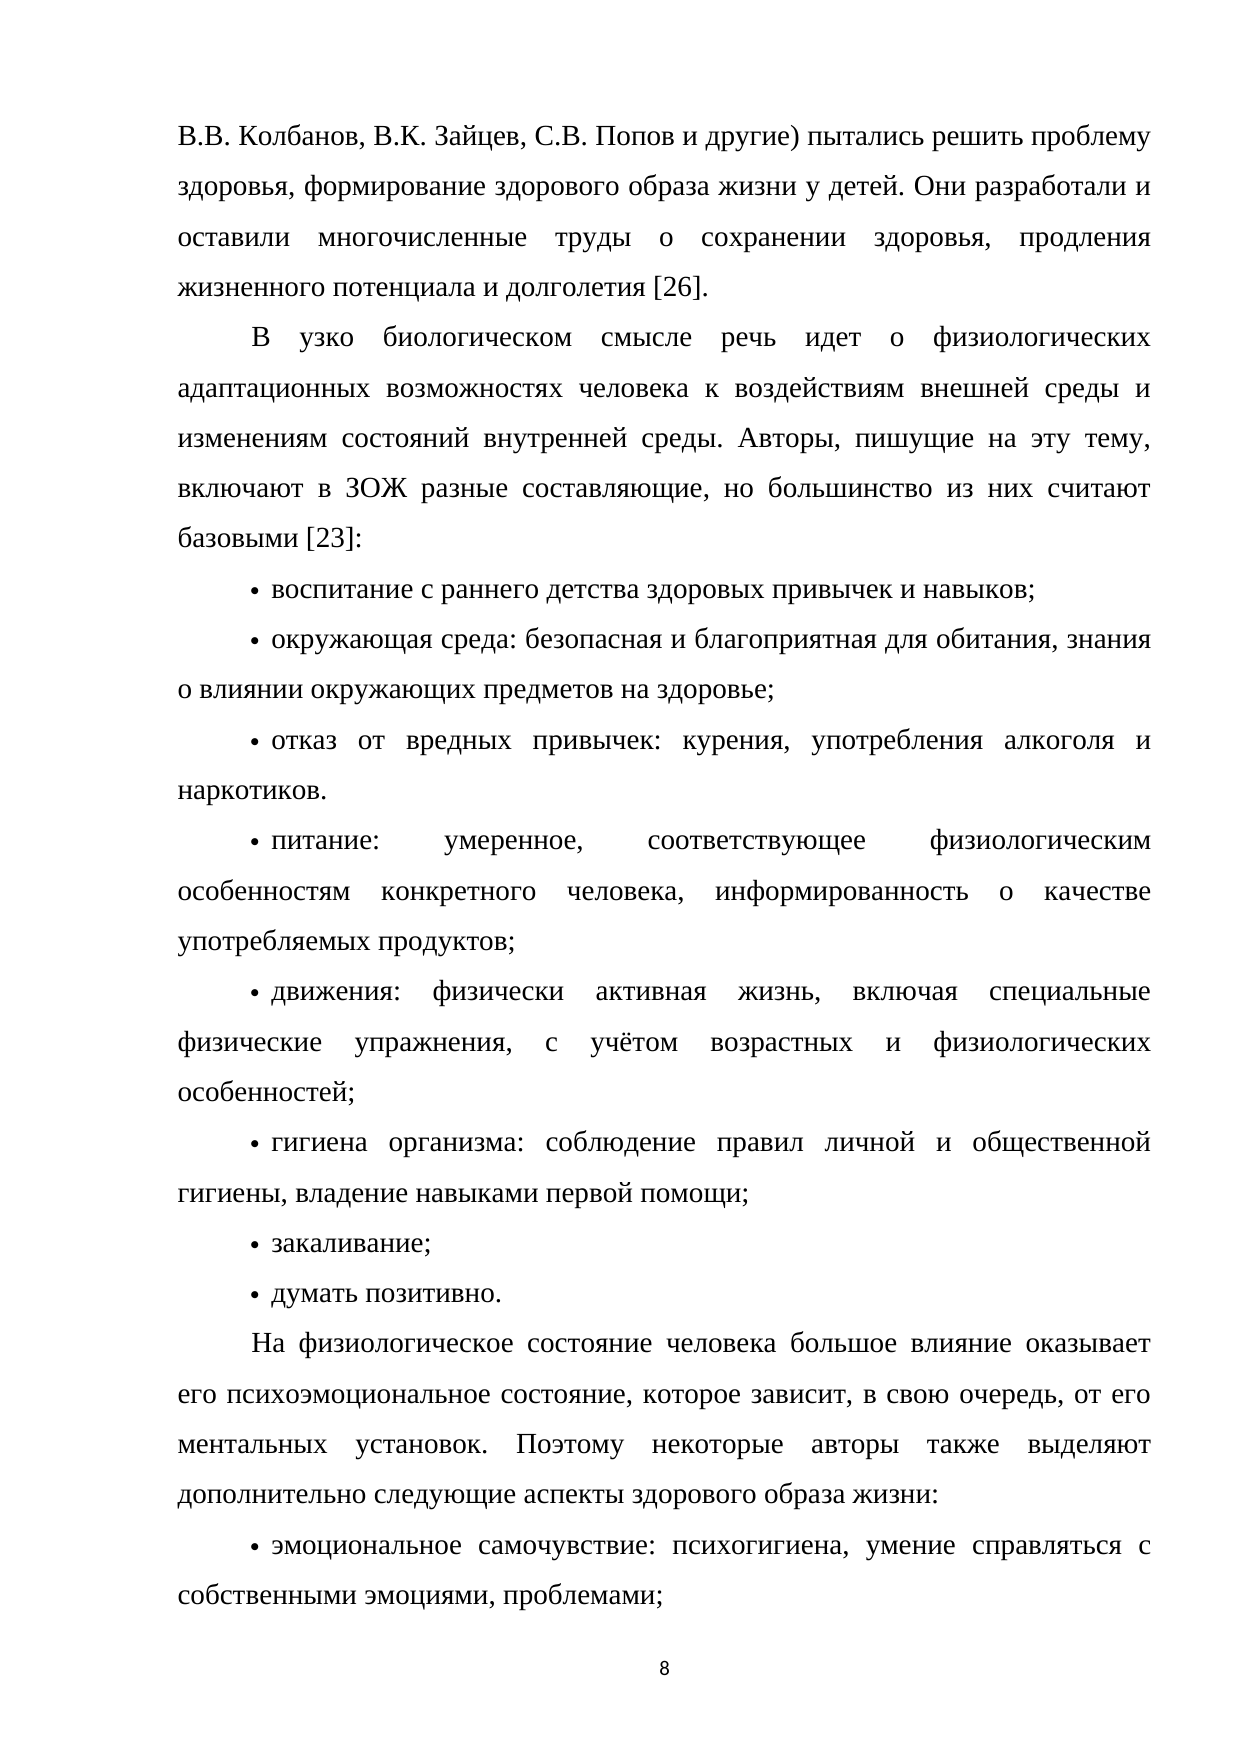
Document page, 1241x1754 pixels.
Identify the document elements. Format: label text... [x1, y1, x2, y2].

list думать позитивно. [177, 1275, 1152, 1309]
list питание: умеренное, соответствующее физиологическим особенностям конкретного человека, информированность о качестве употребляемых продуктов; [177, 822, 1152, 957]
text В узко биологическом смысле речь идет о физиологических адаптационных возможностях человека к воздействиям внешней среды и изменениям состояний внутренней среды. Авторы, пишущие на эту тему, включают в ЗОЖ разные составляющие, но большинство из них считают базовыми [23]: [177, 319, 1152, 554]
list закаливание; [177, 1225, 1152, 1258]
text На физиологическое состояние человека большое влияние оказывает его психоэмоциональное состояние, которое зависит, в свою очередь, от его ментальных установок. Поэтому некоторые авторы также выделяют дополнительно следующие аспекты здорового образа жизни: [177, 1326, 1152, 1510]
list эмоциональное самочувствие: психогигиена, умение справляться с собственными эмоциями, проблемами; [177, 1527, 1152, 1611]
list гигиена организма: соблюдение правил личной и общественной гигиены, владение навыками первой помощи; [177, 1124, 1152, 1208]
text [177, 118, 1152, 303]
list воспитание с раннего детства здоровых привычек и навыков; [177, 571, 1152, 604]
list окружающая среда: безопасная и благоприятная для обитания, знания о влиянии окружающих предметов на здоровье; [177, 621, 1152, 705]
list отказ от вредных привычек: курения, употребления алкоголя и наркотиков. [177, 722, 1152, 806]
list движения: физически активная жизнь, включая специальные физические упражнения, с учётом возрастных и физиологических особенностей; [177, 973, 1152, 1108]
